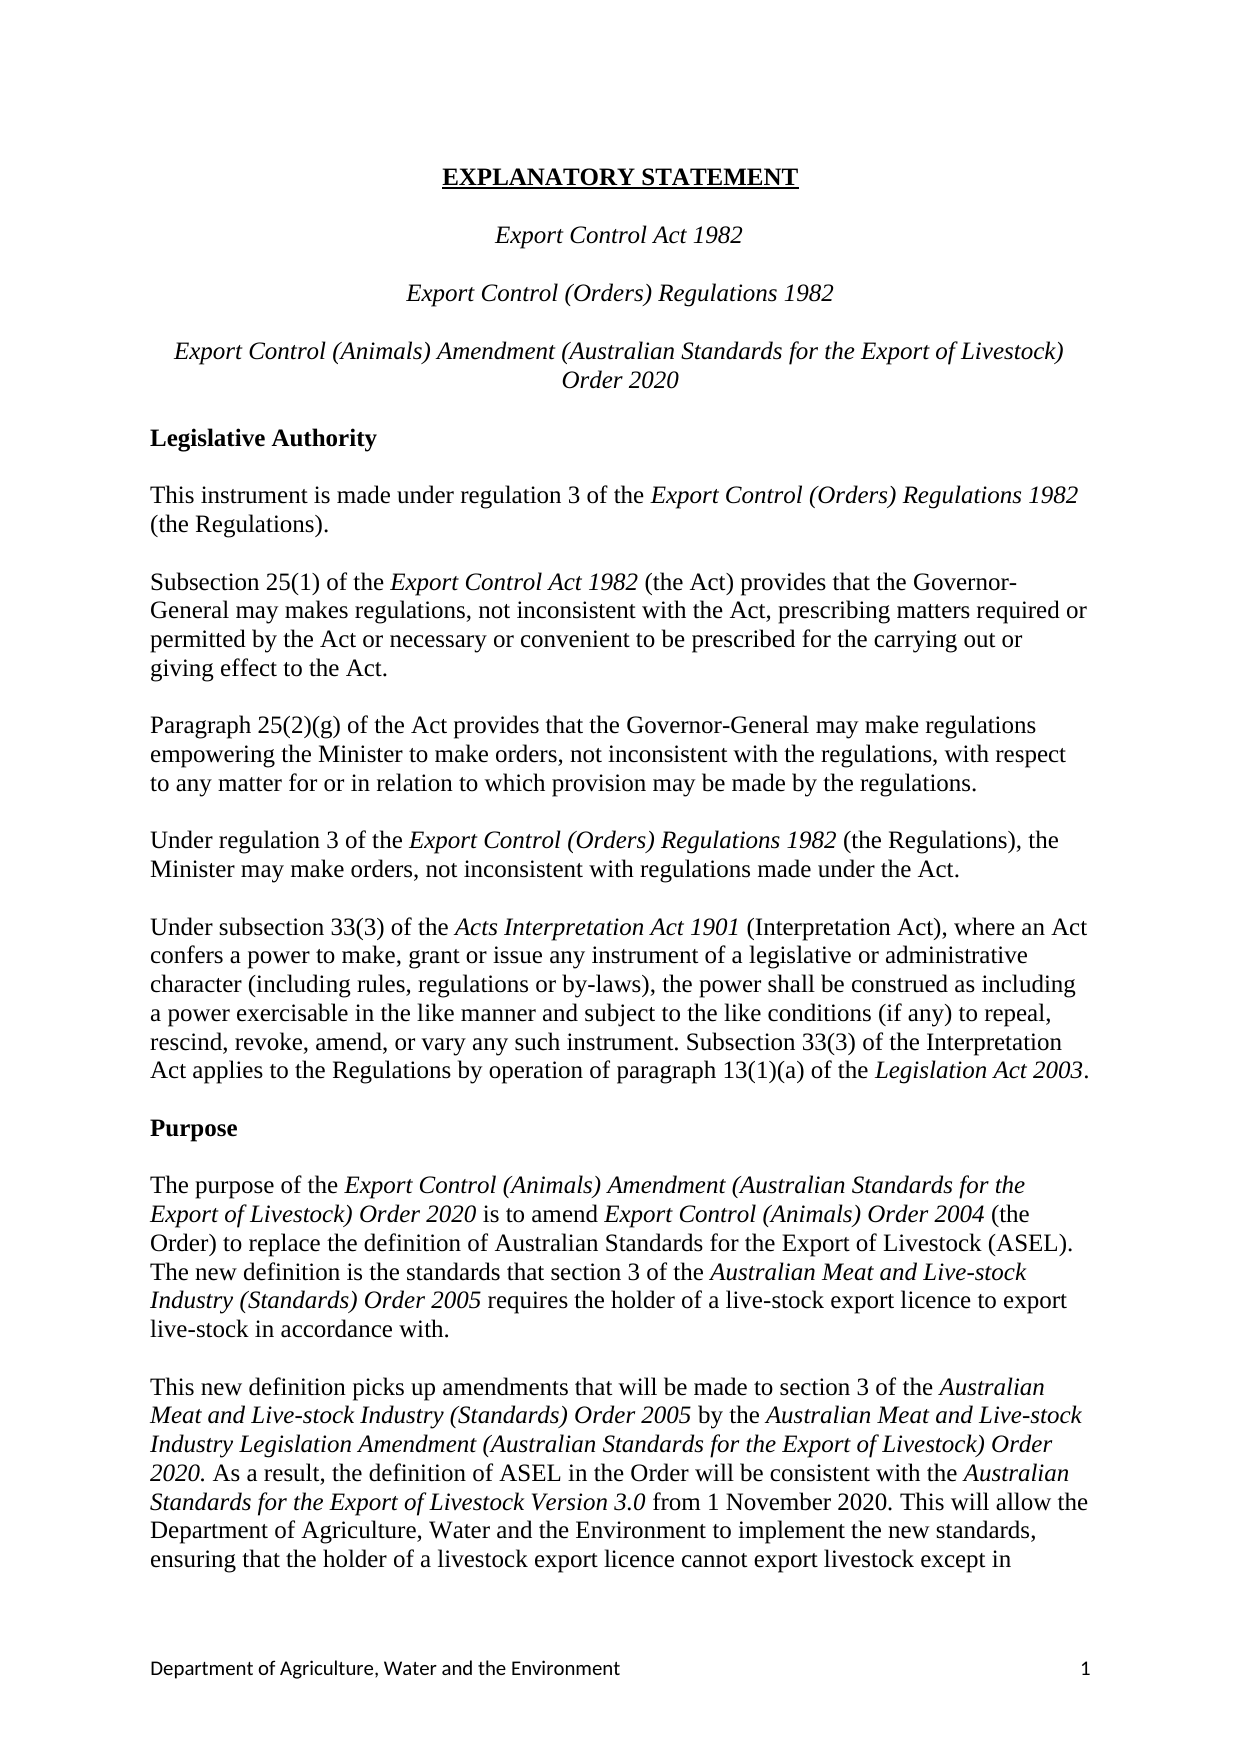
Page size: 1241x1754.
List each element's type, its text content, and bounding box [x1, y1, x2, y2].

text Paragraph 25(2)(g) of the Act provides that the Governor-General may make regulations empowering the Minister to make orders, not inconsistent with the regulations, with respect to any matter for or in relation to which provision may be made by the regulations. [150, 710, 1090, 797]
text Legislative Authority [150, 423, 1090, 452]
text Under regulation 3 of the Export Control (Orders) Regulations 1982 (the Regulations), the Minister may make orders, not inconsistent with regulations made under the Act. [150, 825, 1090, 883]
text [150, 1372, 1090, 1573]
text EXPLANATORY STATEMENT [150, 162, 1090, 191]
text This instrument is made under regulation 3 of the Export Control (Orders) Regulations 1982 (the Regulations). [150, 480, 1090, 538]
text Purpose [150, 1113, 1090, 1142]
text Export Control (Animals) Amendment (Australian Standards for the Export of Livestock) Order 2020 [150, 336, 1090, 394]
text The purpose of the Export Control (Animals) Amendment (Australian Standards for the Export of Livestock) Order 2020 is to amend Export Control (Animals) Order 2004 (the Order) to replace the definition of Australian Standards for the Export of Livestock (ASEL). The new definition is the standards that section 3 of the Australian Meat and Live-stock Industry (Standards) Order 2005 requires the holder of a live-stock export licence to export live-stock in accordance with. [150, 1170, 1090, 1343]
text Under subsection 33(3) of the Acts Interpretation Act 1901 (Interpretation Act), where an Act confers a power to make, grant or issue any instrument of a legislative or administrative character (including rules, regulations or by-laws), the power shall be construed as including a power exercisable in the like manner and subject to the like conditions (if any) to repeal, rescind, revoke, amend, or vary any such instrument. Subsection 33(3) of the Interpretation Act applies to the Regulations by operation of paragraph 13(1)(a) of the Legislation Act 2003. [150, 912, 1090, 1084]
text Subsection 25(1) of the Export Control Act 1982 (the Act) provides that the Governor-General may makes regulations, not inconsistent with the Act, prescribing matters required or permitted by the Act or necessary or convenient to be prescribed for the carrying out or giving effect to the Act. [150, 567, 1090, 682]
text Export Control (Orders) Regulations 1982 [150, 278, 1090, 307]
text Export Control Act 1982 [150, 220, 1090, 249]
